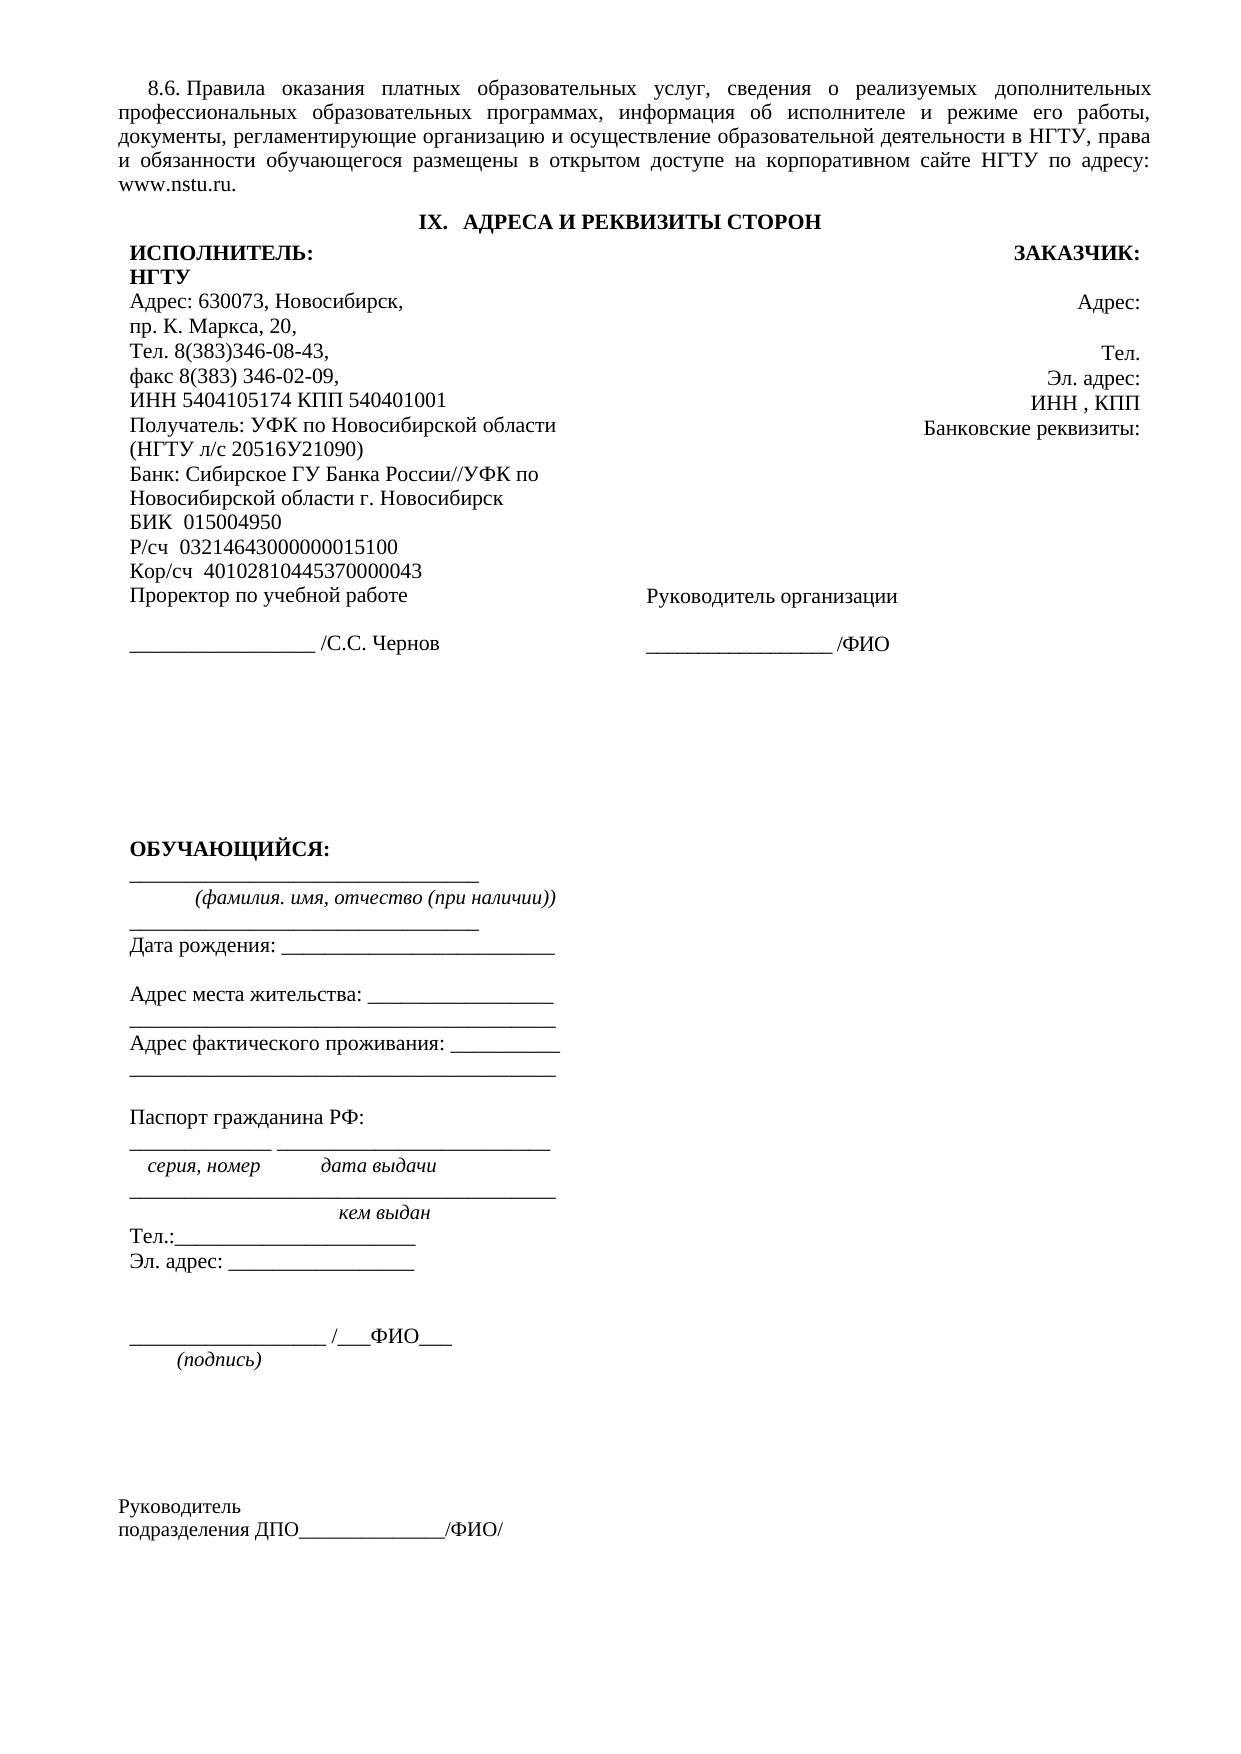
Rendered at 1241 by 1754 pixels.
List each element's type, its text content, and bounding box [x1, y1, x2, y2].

list АДРЕСА И РЕКВИЗИТЫ СТОРОН [118, 209, 1152, 234]
table_cell Проректор по учебной работе _________________ /С.С. Чернов [118, 584, 635, 837]
table_header ЗАКАЗЧИК: Адрес: Тел. Эл. адрес: ИНН , КПП Банковские реквизиты: [635, 240, 1152, 584]
table_header ИСПОЛНИТЕЛЬ: НГТУ Адрес: 630073, Новосибирск, пр. К. Маркса, 20, Тел. 8(383)346-08-43, факс 8(383) 346-02-09, ИНН 5404105174 КПП 540401001 Получатель: УФК по Новосибирской области (НГТУ л/с 20516У21090) Банк: Сибирское ГУ Банка России//УФК по Новосибирской области г. Новосибирск БИК 015004950 Р/сч 03214643000000015100 Кор/сч 40102810445370000043 [118, 240, 635, 584]
text подразделения ДПО______________/ФИО/ [118, 1518, 1152, 1541]
text 8.6. Правила оказания платных образовательных услуг, сведения о реализуемых дополнительных профессиональных образовательных программах, информация об исполнителе и режиме его работы, документы, регламентирующие организацию и осуществление образовательной деятельности в НГТУ, права и обязанности обучающегося размещены в открытом доступе на корпоративном сайте НГТУ по адресу: www.nstu.ru. [118, 77, 1152, 196]
table_cell Руководитель организации __________________ /ФИО [635, 584, 1152, 837]
text Руководитель [118, 1495, 1152, 1518]
table_cell ОБУЧАЮЩИЙСЯ: ________________________________ (фамилия. имя, отчество (при наличии)) ________________________________ Дата рождения: _________________________ Адрес места жительства: _________________ _______________________________________ Адрес фактического проживания: __________ _______________________________________ Паспорт гражданина РФ: _____________ _________________________ серия, номер дата выдачи _______________________________________ кем выдан Тел.:______________________ Эл. адрес: _________________ __________________ /___ФИО___ (подпись) [118, 837, 635, 1371]
